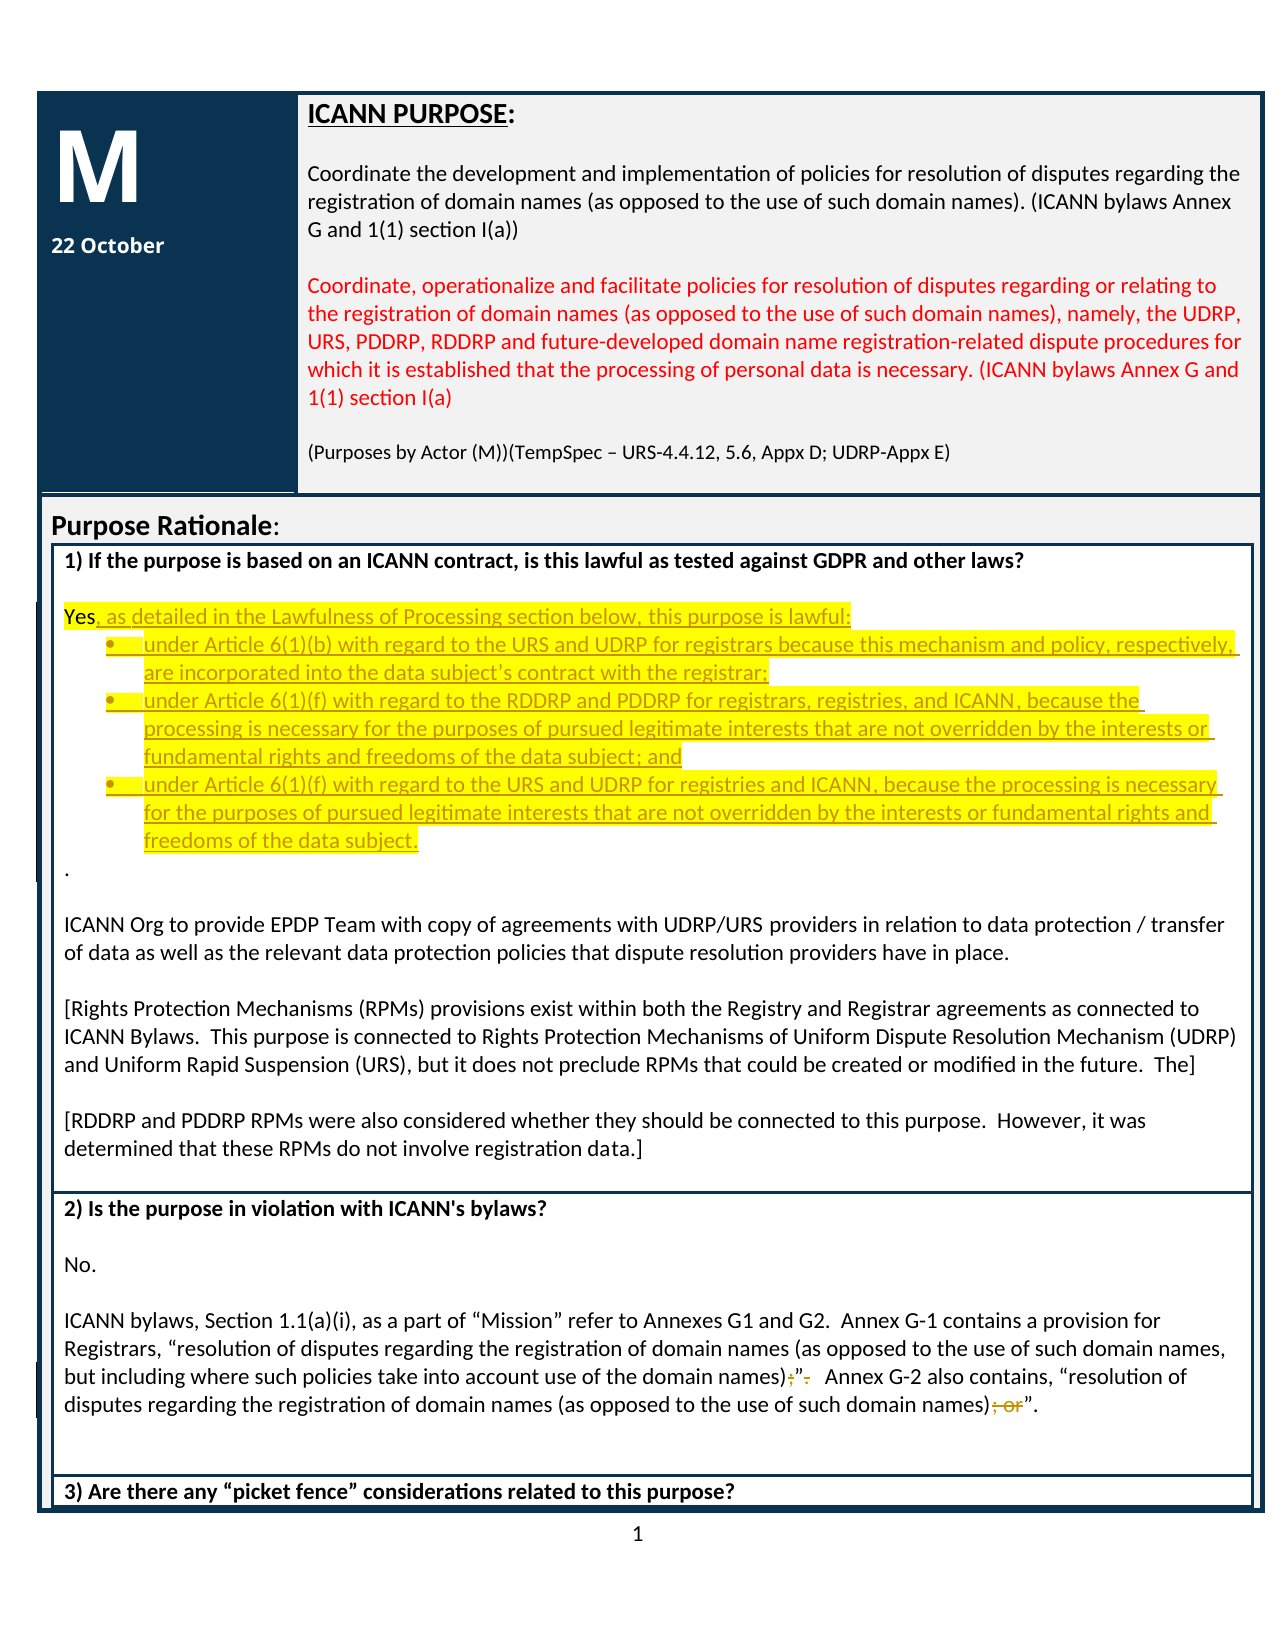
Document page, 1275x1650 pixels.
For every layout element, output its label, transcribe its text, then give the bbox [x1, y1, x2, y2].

table_cell Purpose Rationale: [42, 497, 1260, 1508]
table_header M 22 October [42, 95, 294, 492]
table_header ICANN PURPOSE: Coordinate the development and implementation of policies for resolution of disputes regarding the registration of domain names (as opposed to the use of such domain names). (ICANN bylaws Annex G and 1(1) section I(a)) Coordinate, operationalize and facilitate policies for resolution of disputes regarding or relating to the registration of domain names (as opposed to the use of such domain names), namely, the UDRP, URS, PDDRP, RDDRP and future-developed domain name registration-related dispute procedures for which it is established that the processing of personal data is necessary. (ICANN bylaws Annex G and 1(1) section I(a) (Purposes by Actor (M))(TempSpec – URS-4.4.12, 5.6, Appx D; UDRP-Appx E) [298, 95, 1260, 492]
